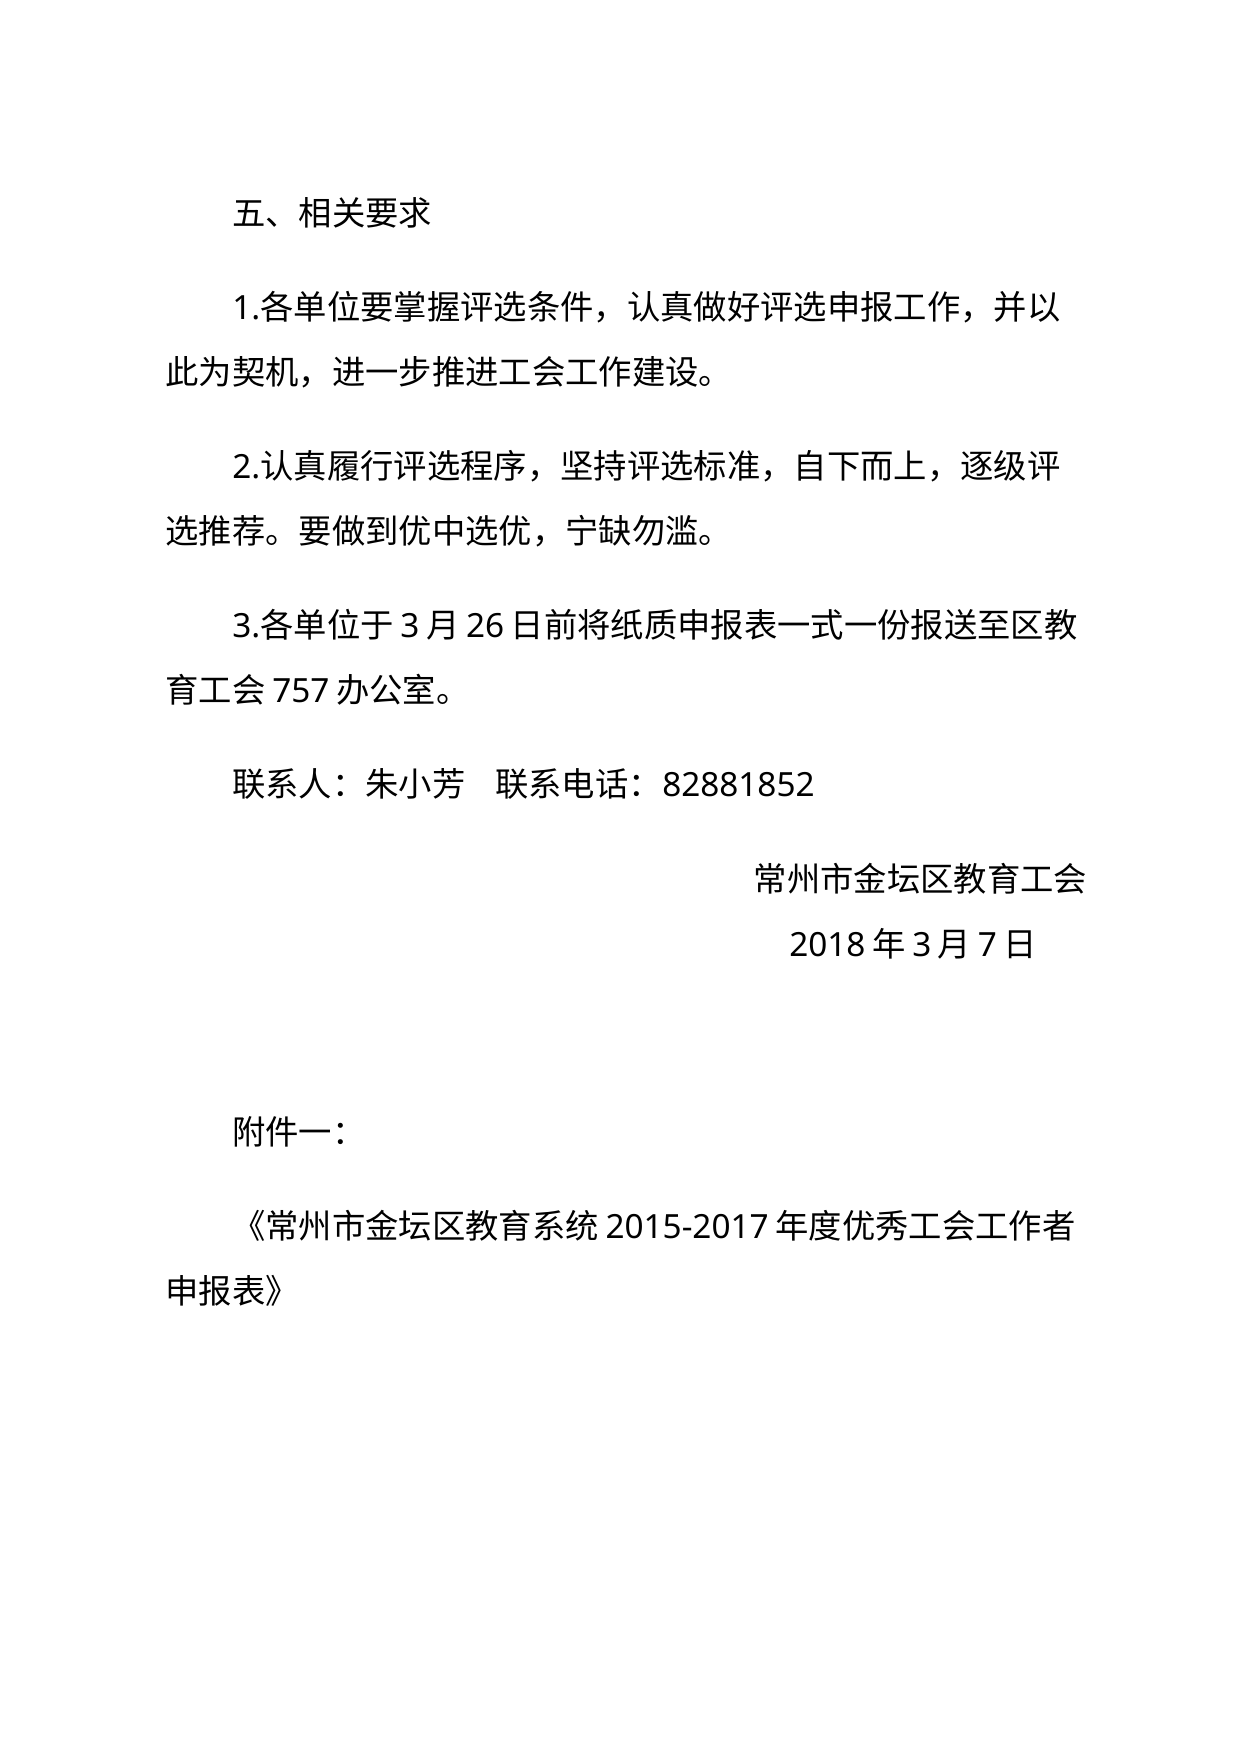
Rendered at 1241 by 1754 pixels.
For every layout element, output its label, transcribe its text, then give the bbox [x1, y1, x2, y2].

text 3.各单位于3月26日前将纸质申报表一式一份报送至区教育工会757办公室。 [165, 591, 1087, 721]
text 1.各单位要掌握评选条件，认真做好评选申报工作，并以此为契机，进一步推进工会工作建设。 [165, 272, 1087, 402]
text 2.认真履行评选程序，坚持评选标准，自下而上，逐级评选推荐。要做到优中选优，宁缺勿滥。 [165, 432, 1087, 562]
text 常州市金坛区教育工会 [165, 844, 1087, 909]
text 五、相关要求 [165, 178, 1087, 243]
text 联系人：朱小芳 联系电话：82881852 [165, 750, 1087, 815]
text 2018年3月7日 [165, 909, 1037, 974]
text 附件一： [165, 1097, 1087, 1162]
text 《常州市金坛区教育系统2015-2017年度优秀工会工作者申报表》 [165, 1192, 1087, 1322]
